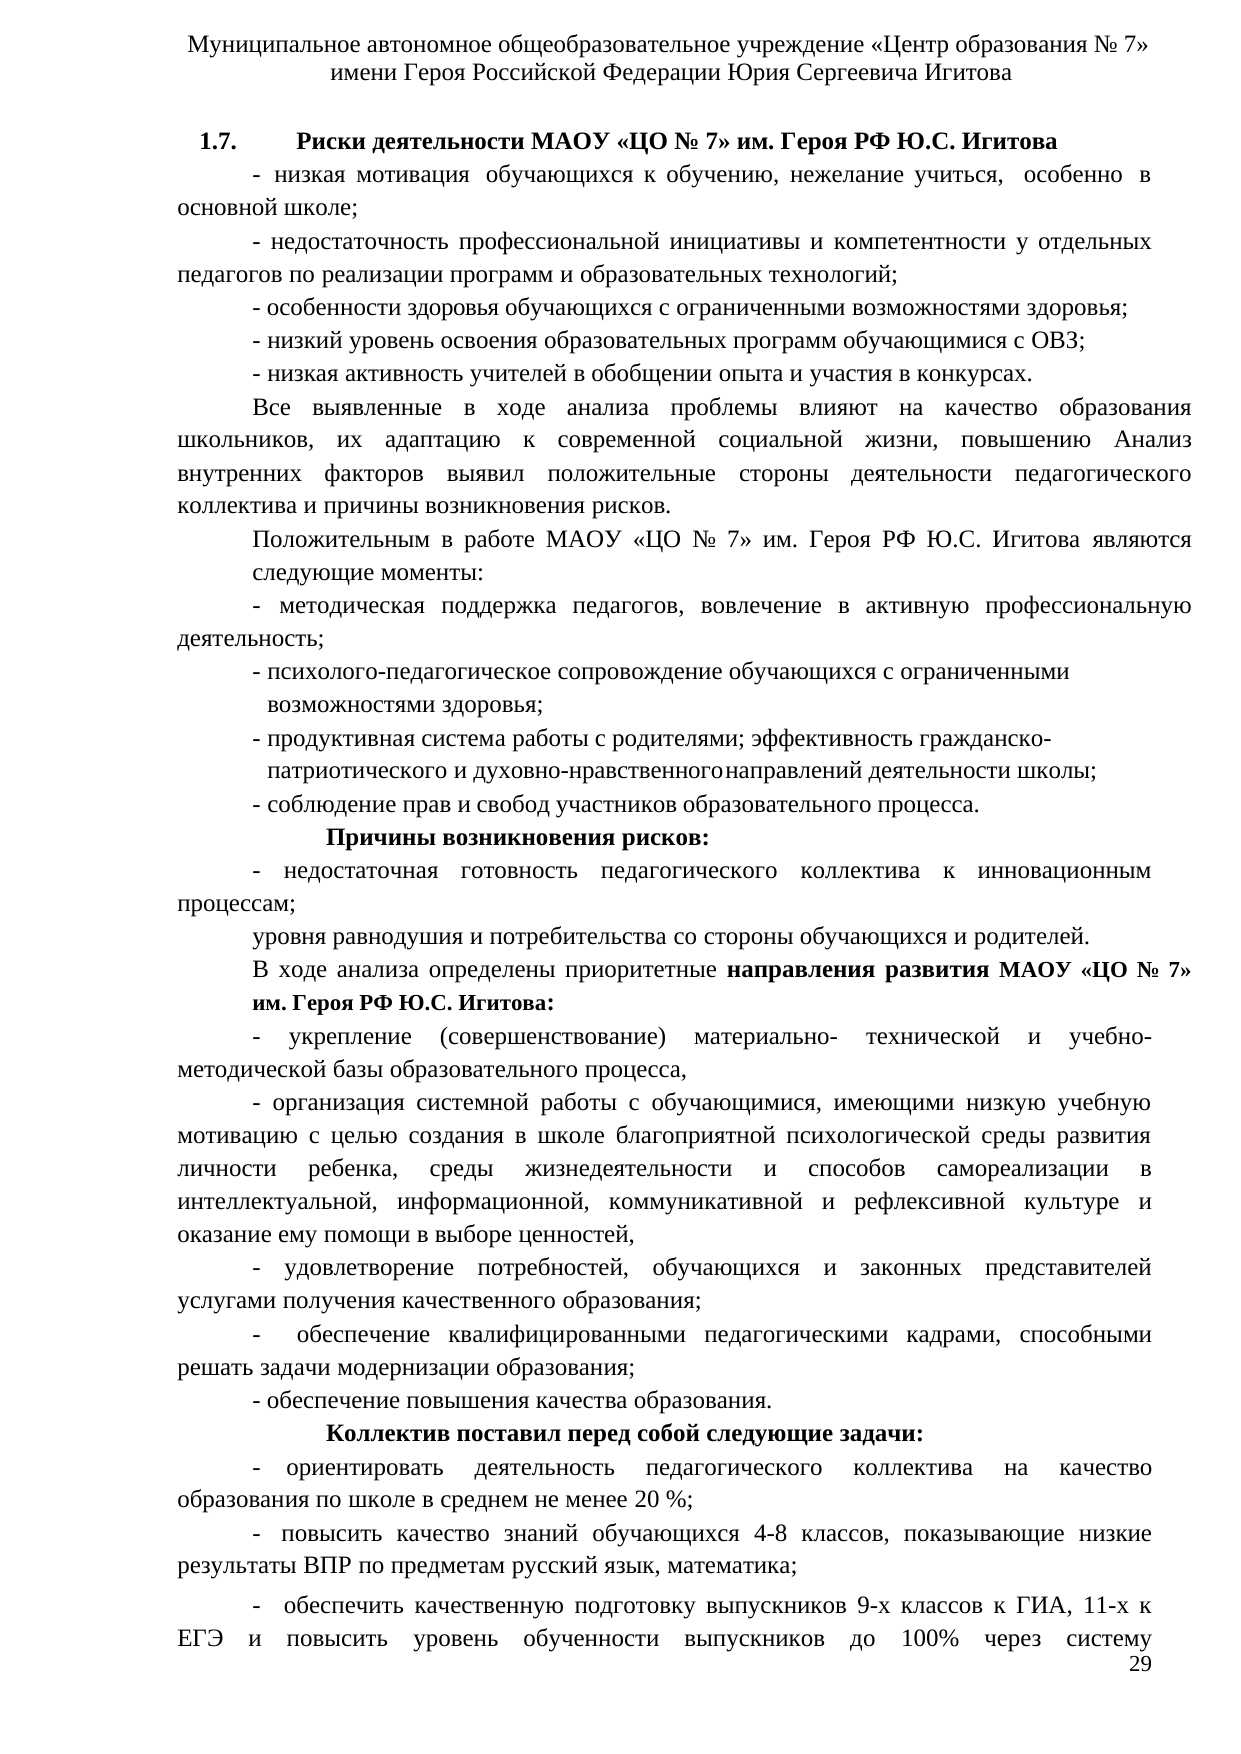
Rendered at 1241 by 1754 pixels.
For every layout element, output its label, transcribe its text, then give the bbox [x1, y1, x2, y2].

list соблюдение прав и свобод участников образовательного процесса. [252, 789, 1192, 817]
subtitle Причины возникновения рисков: [252, 822, 1192, 851]
list организация системной работы с обучающимися, имеющими низкую учебную мотивацию с целью создания в школе благоприятной психологической среды развития личности ребенка, среды жизнедеятельности и способов самореализации в интеллектуальной, информационной, коммуникативной и рефлексивной культуре и оказание ему помощи в выборе ценностей, [177, 1087, 1152, 1248]
list обеспечение квалифицированными педагогическими кадрами, способными решать задачи модернизации образования; [177, 1319, 1152, 1381]
list недостаточная готовность педагогического коллектива к инновационным процессам; [177, 855, 1192, 917]
list низкий уровень освоения образовательных программ обучающимися с ОВЗ; [252, 325, 1192, 354]
list методическая поддержка педагогов, вовлечение в активную профессиональную деятельность; [177, 590, 1192, 652]
list ориентировать деятельность педагогического коллектива на качество образования по школе в среднем не менее 20 %; [177, 1452, 1152, 1513]
subtitle Коллектив поставил перед собой следующие задачи: [252, 1418, 1192, 1447]
list особенности здоровья обучающихся с ограниченными возможностями здоровья; [252, 292, 1192, 321]
list продуктивная система работы с родителями; эффективность гражданско- патриотического и духовно-нравственного направлений деятельности школы; [252, 723, 1192, 784]
list укрепление (совершенствование) материально- технической и учебно- методической базы образовательного процесса, [177, 1021, 1152, 1083]
list низкая активность учителей в обобщении опыта и участия в конкурсах. [252, 358, 1192, 387]
text уровня равнодушия и потребительства со стороны обучающихся и родителей. [177, 921, 1153, 950]
subtitle Риски деятельности МАОУ «ЦО № 7» им. Героя РФ Ю.С. Игитова [144, 126, 1192, 155]
text Положительным в работе МАОУ «ЦО № 7» им. Героя РФ Ю.С. Игитова являются следующие моменты: [252, 524, 1192, 585]
list низкая мотивация обучающихся к обучению, нежелание учиться, особенно в основной школе; [177, 159, 1151, 221]
list обеспечение повышения качества образования. [252, 1386, 1192, 1414]
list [177, 1591, 1152, 1652]
text В ходе анализа определены приоритетные направления развития МАОУ «ЦО № 7» им. Героя РФ Ю.С. Игитова: [252, 954, 1192, 1016]
list недостаточность профессиональной инициативы и компетентности у отдельных педагогов по реализации программ и образовательных технологий; [177, 226, 1152, 287]
text Все выявленные в ходе анализа проблемы влияют на качество образования школьников, их адаптацию к современной социальной жизни, повышению Анализ внутренних факторов выявил положительные стороны деятельности педагогического коллектива и причины возникновения рисков. [177, 392, 1192, 519]
list удовлетворение потребностей, обучающихся и законных представителей услугами получения качественного образования; [177, 1252, 1152, 1314]
list психолого-педагогическое сопровождение обучающихся с ограниченными возможностями здоровья; [252, 656, 1192, 718]
list повысить качество знаний обучающихся 4-8 классов, показывающие низкие результаты ВПР по предметам русский язык, математика; [177, 1518, 1152, 1579]
